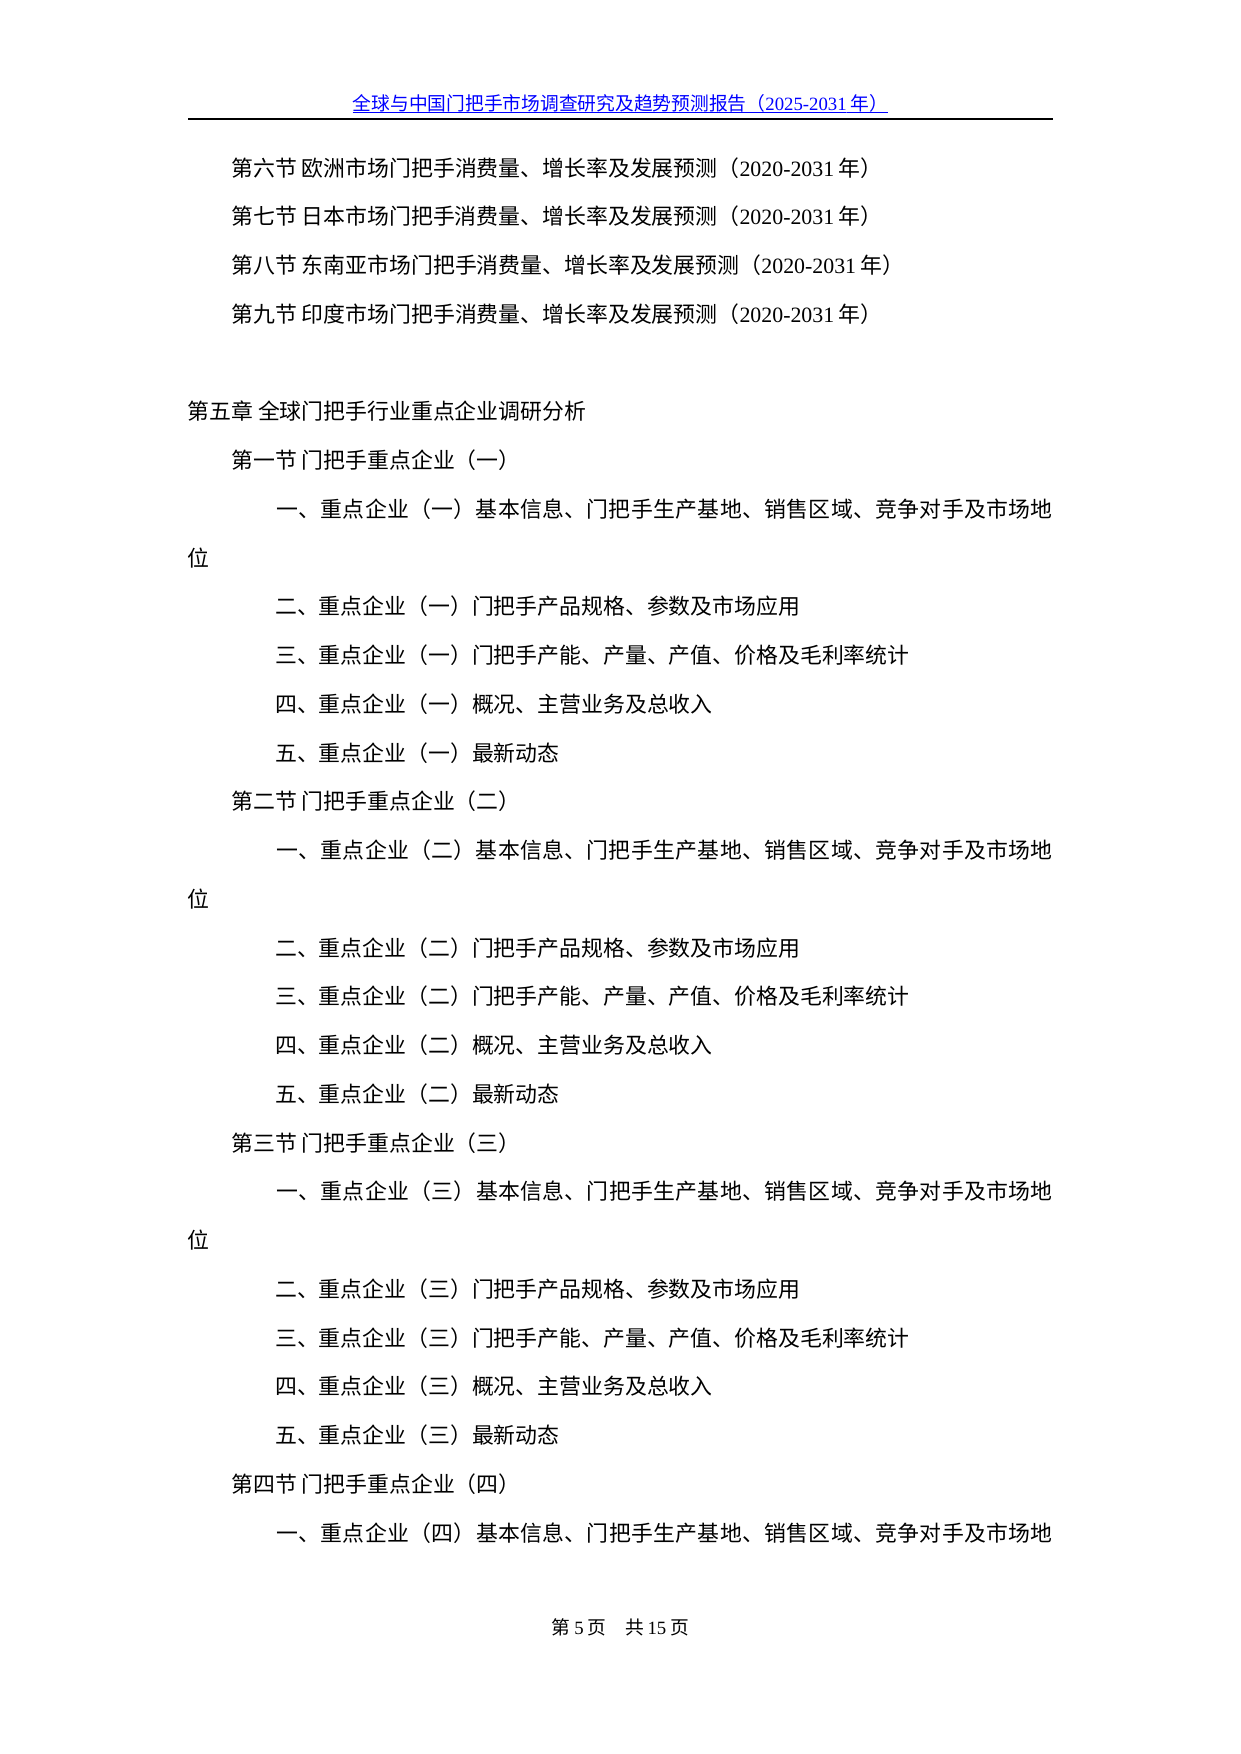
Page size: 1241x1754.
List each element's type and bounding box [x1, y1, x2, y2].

text [187, 150, 1053, 1548]
